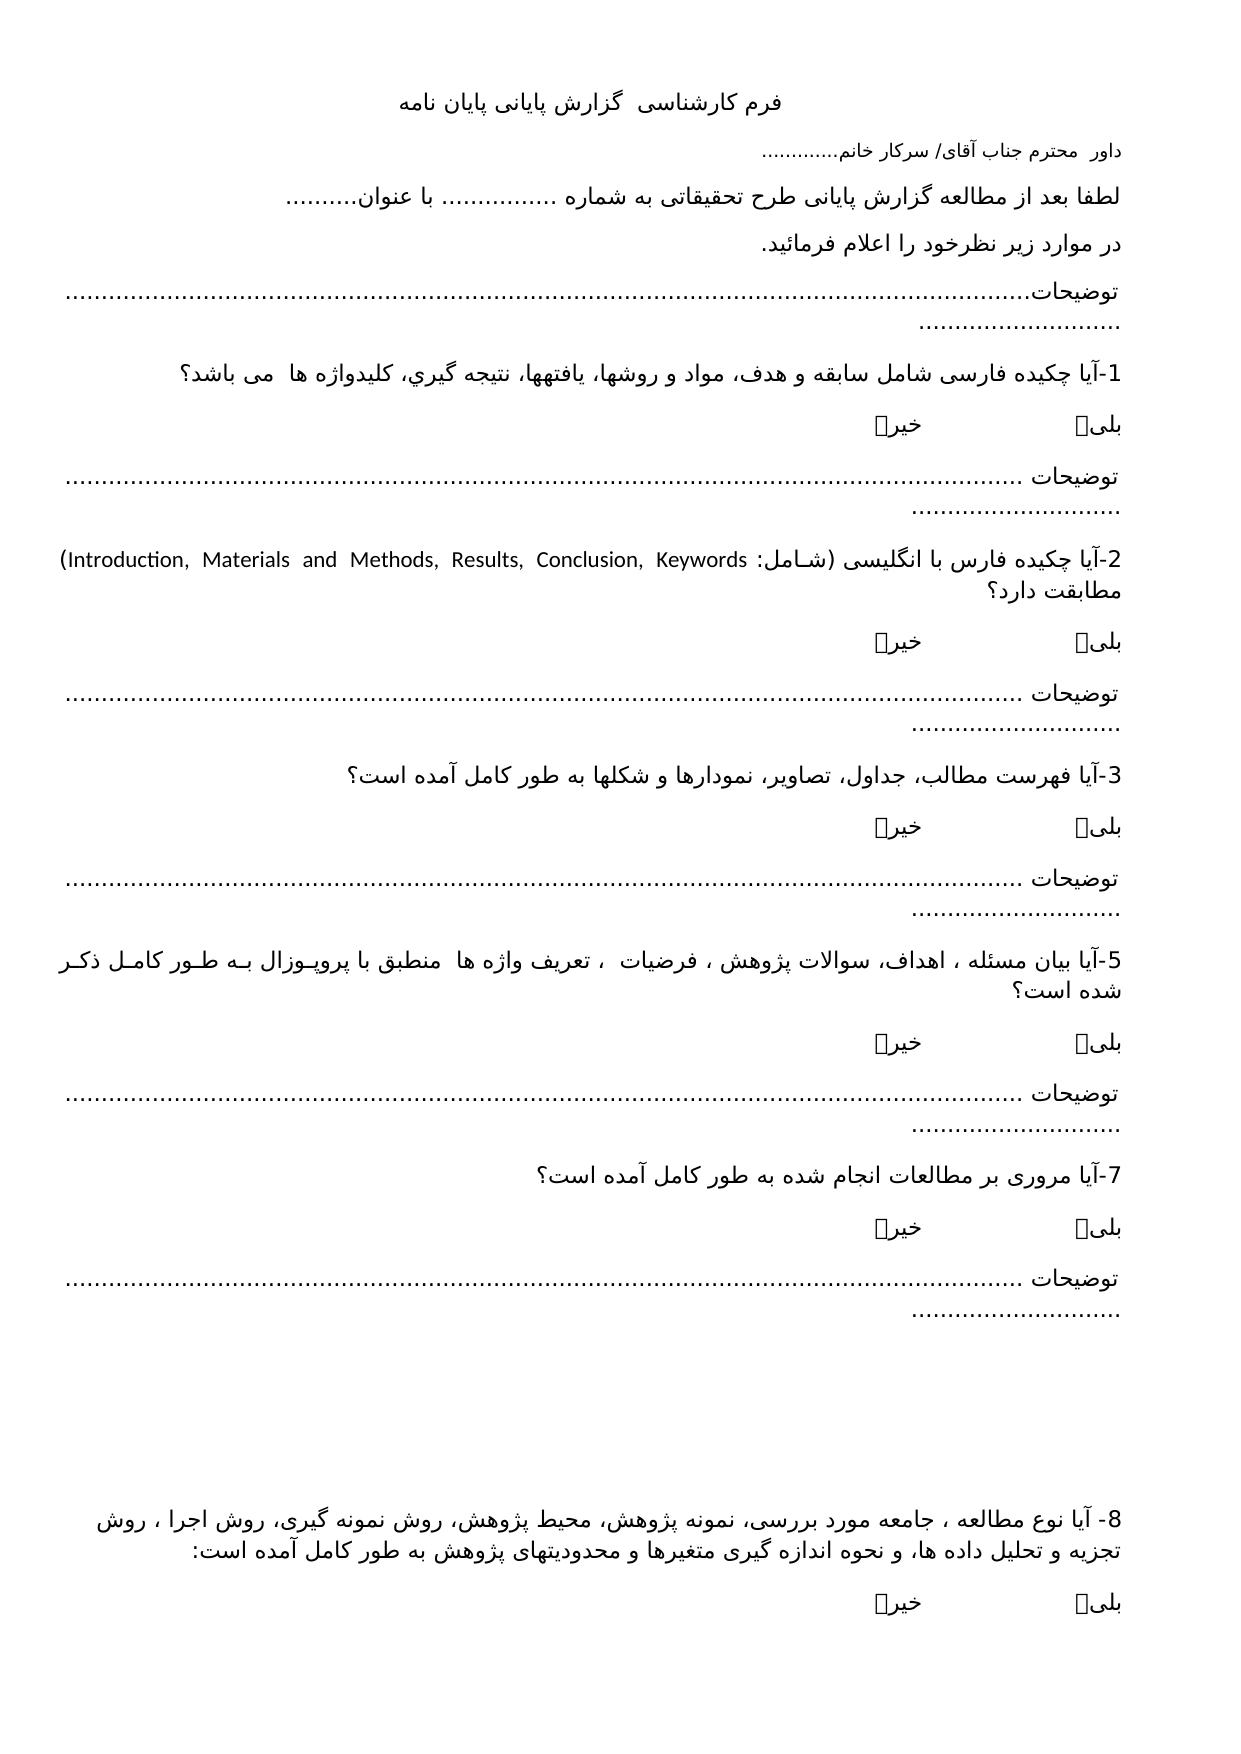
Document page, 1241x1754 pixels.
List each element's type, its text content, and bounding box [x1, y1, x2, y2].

text 7-آیا مروری بر مطالعات انجام شده به طور کامل آمده است؟ [59, 1162, 1122, 1189]
text 5-آیا بیان مسئله ، اهداف، سوالات پژوهش ، فرضیات ، تعریف واژه ها منطبق با پروپوزال به طور کامل ذکر شده است؟ [59, 947, 1122, 1004]
text 1-آیا چكيده فارسی شامل سابقه و هدف، مواد و روشها، یافتهها، نتيجه گيري، کلیدواژه ها می باشد؟ [59, 360, 1122, 387]
text بلی خیر [59, 411, 1122, 438]
text بلی خیر [59, 1214, 1122, 1241]
text داور محترم جناب آقای/ سرکار خانم............. [59, 140, 1122, 162]
text بلی خیر [59, 813, 1122, 840]
text بلی خیر [59, 628, 1122, 655]
text 2-آیا چكيده فارس با انگلیسی (شامل: Introduction, Materials and Methods, Results, Conclusion, Keywords) مطابقت دارد؟ [59, 545, 1122, 603]
text لطفا بعد از مطالعه گزارش پایانی طرح تحقیقاتی به شماره ................ با عنوان.......... [59, 183, 1122, 209]
text 8- آیا نوع مطالعه ، جامعه مورد بررسی، نمونه پژوهش، محیط پژوهش، روش نمونه گیری، روش اجرا ، روش تجزیه و تحلیل داده ها، و نحوه اندازه گیری متغیرها و محدودیتهای پژوهش به طور کامل آمده است: [59, 1507, 1122, 1564]
text 3-آیا فهرست مطالب، جداول، تصاویر، نمودارها و شکلها به طور کامل آمده است؟ [59, 762, 1122, 788]
text بلی خیر [59, 1029, 1122, 1056]
text در موارد زیر نظرخود را اعلام فرمائید. [59, 230, 1122, 257]
text بلی خیر [59, 1589, 1122, 1615]
text فرم کارشناسی گزارش پایانی پایان نامه [59, 89, 1122, 115]
